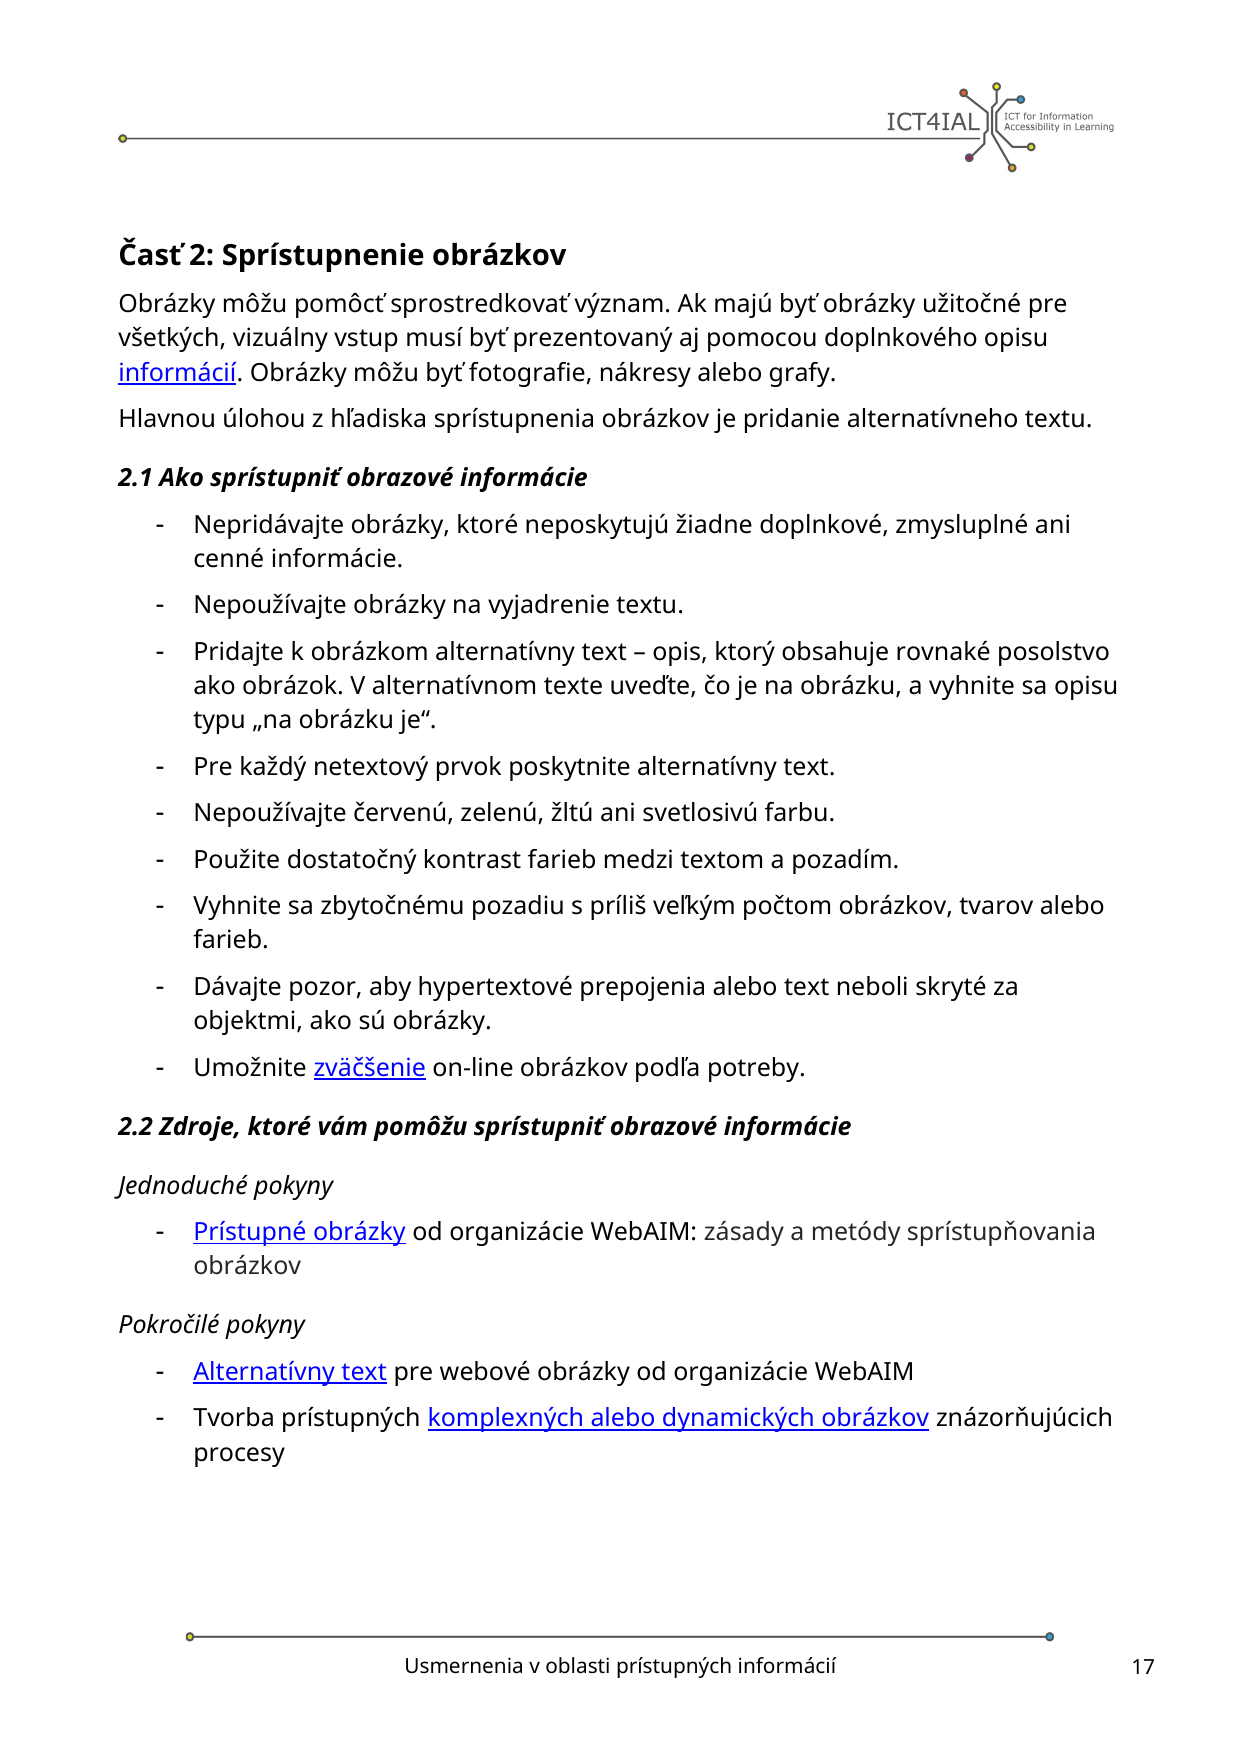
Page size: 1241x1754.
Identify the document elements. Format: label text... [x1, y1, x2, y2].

list Nepoužívajte obrázky na vyjadrenie textu. [156, 587, 1122, 621]
text Hlavnou úlohou z hľadiska sprístupnenia obrázkov je pridanie alternatívneho textu. [118, 401, 1122, 435]
list Pre každý netextový prvok poskytnite alternatívny text. [156, 748, 1122, 782]
list Umožnite zväčšenie on-line obrázkov podľa potreby. [156, 1049, 1122, 1083]
subtitle 2.1 Ako sprístupniť obrazové informácie [118, 460, 1122, 494]
list Tvorba prístupných komplexných alebo dynamických obrázkov znázorňujúcich procesy [156, 1400, 1122, 1468]
list Pridajte k obrázkom alternatívny text – opis, ktorý obsahuje rovnaké posolstvo ako obrázok. V alternatívnom texte uveďte, čo je na obrázku, a vyhnite sa opisu typu „na obrázku je“. [156, 633, 1122, 736]
subtitle Jednoduché pokyny [118, 1167, 1122, 1201]
text Obrázky môžu pomôcť sprostredkovať význam. Ak majú byť obrázky užitočné pre všetkých, vizuálny vstup musí byť prezentovaný aj pomocou doplnkového opisu informácií. Obrázky môžu byť fotografie, nákresy alebo grafy. [118, 286, 1122, 388]
list Prístupné obrázky od organizácie WebAIM: zásady a metódy sprístupňovania obrázkov [156, 1214, 1122, 1282]
list Nepridávajte obrázky, ktoré neposkytujú žiadne doplnkové, zmysluplné ani cenné informácie. [156, 506, 1122, 574]
subtitle Pokročilé pokyny [118, 1307, 1122, 1341]
list Nepoužívajte červenú, zelenú, žltú ani svetlosivú farbu. [156, 795, 1122, 829]
subtitle Časť 2: Sprístupnenie obrázkov [118, 234, 1122, 273]
list Dávajte pozor, aby hypertextové prepojenia alebo text neboli skryté za objektmi, ako sú obrázky. [156, 968, 1122, 1037]
list Vyhnite sa zbytočnému pozadiu s príliš veľkým počtom obrázkov, tvarov alebo farieb. [156, 888, 1122, 956]
subtitle 2.2 Zdroje, ktoré vám pomôžu sprístupniť obrazové informácie [118, 1108, 1122, 1142]
list Alternatívny text pre webové obrázky od organizácie WebAIM [156, 1353, 1122, 1388]
list Použite dostatočný kontrast farieb medzi textom a pozadím. [156, 841, 1122, 875]
picture [185, 1620, 1055, 1652]
picture [118, 73, 1125, 181]
